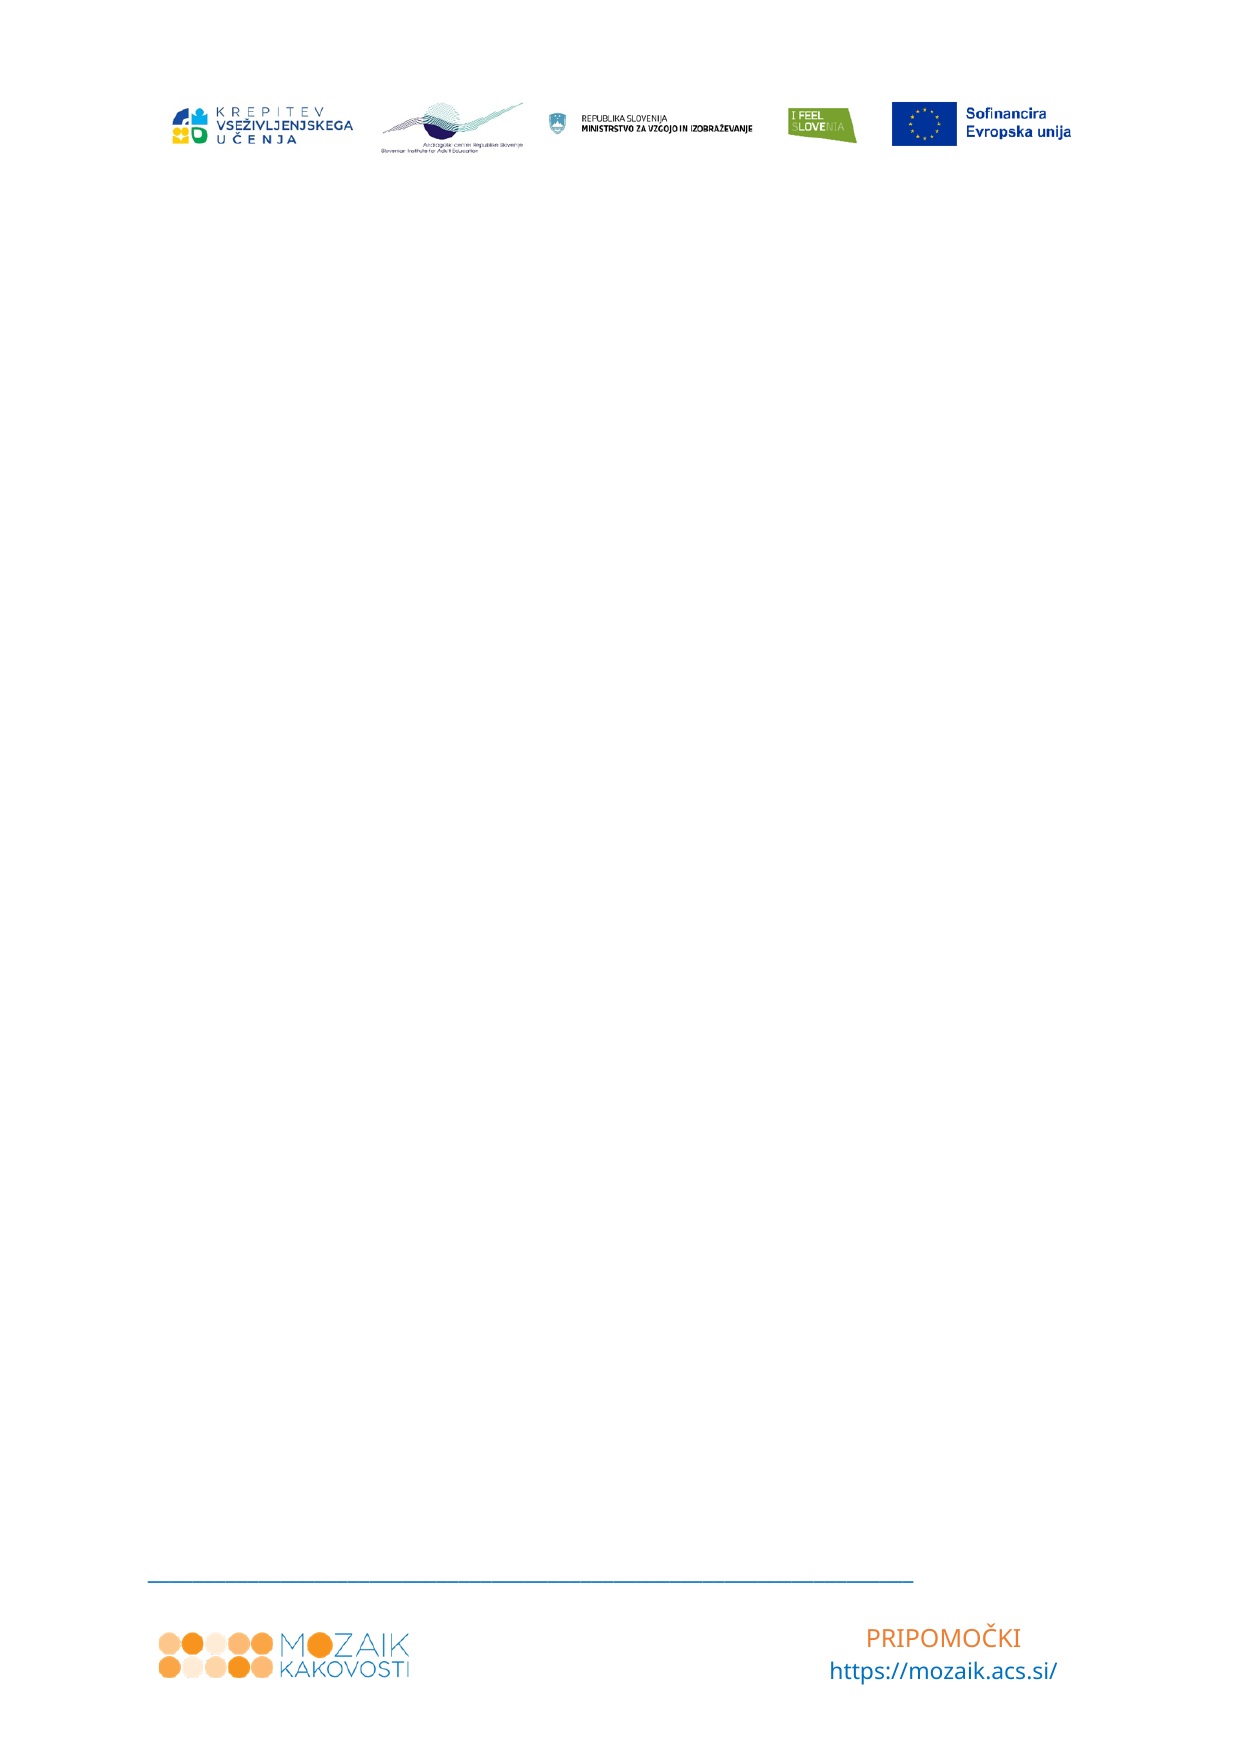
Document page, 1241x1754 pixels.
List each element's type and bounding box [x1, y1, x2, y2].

picture [147, 73, 1093, 176]
picture [158, 1632, 409, 1678]
